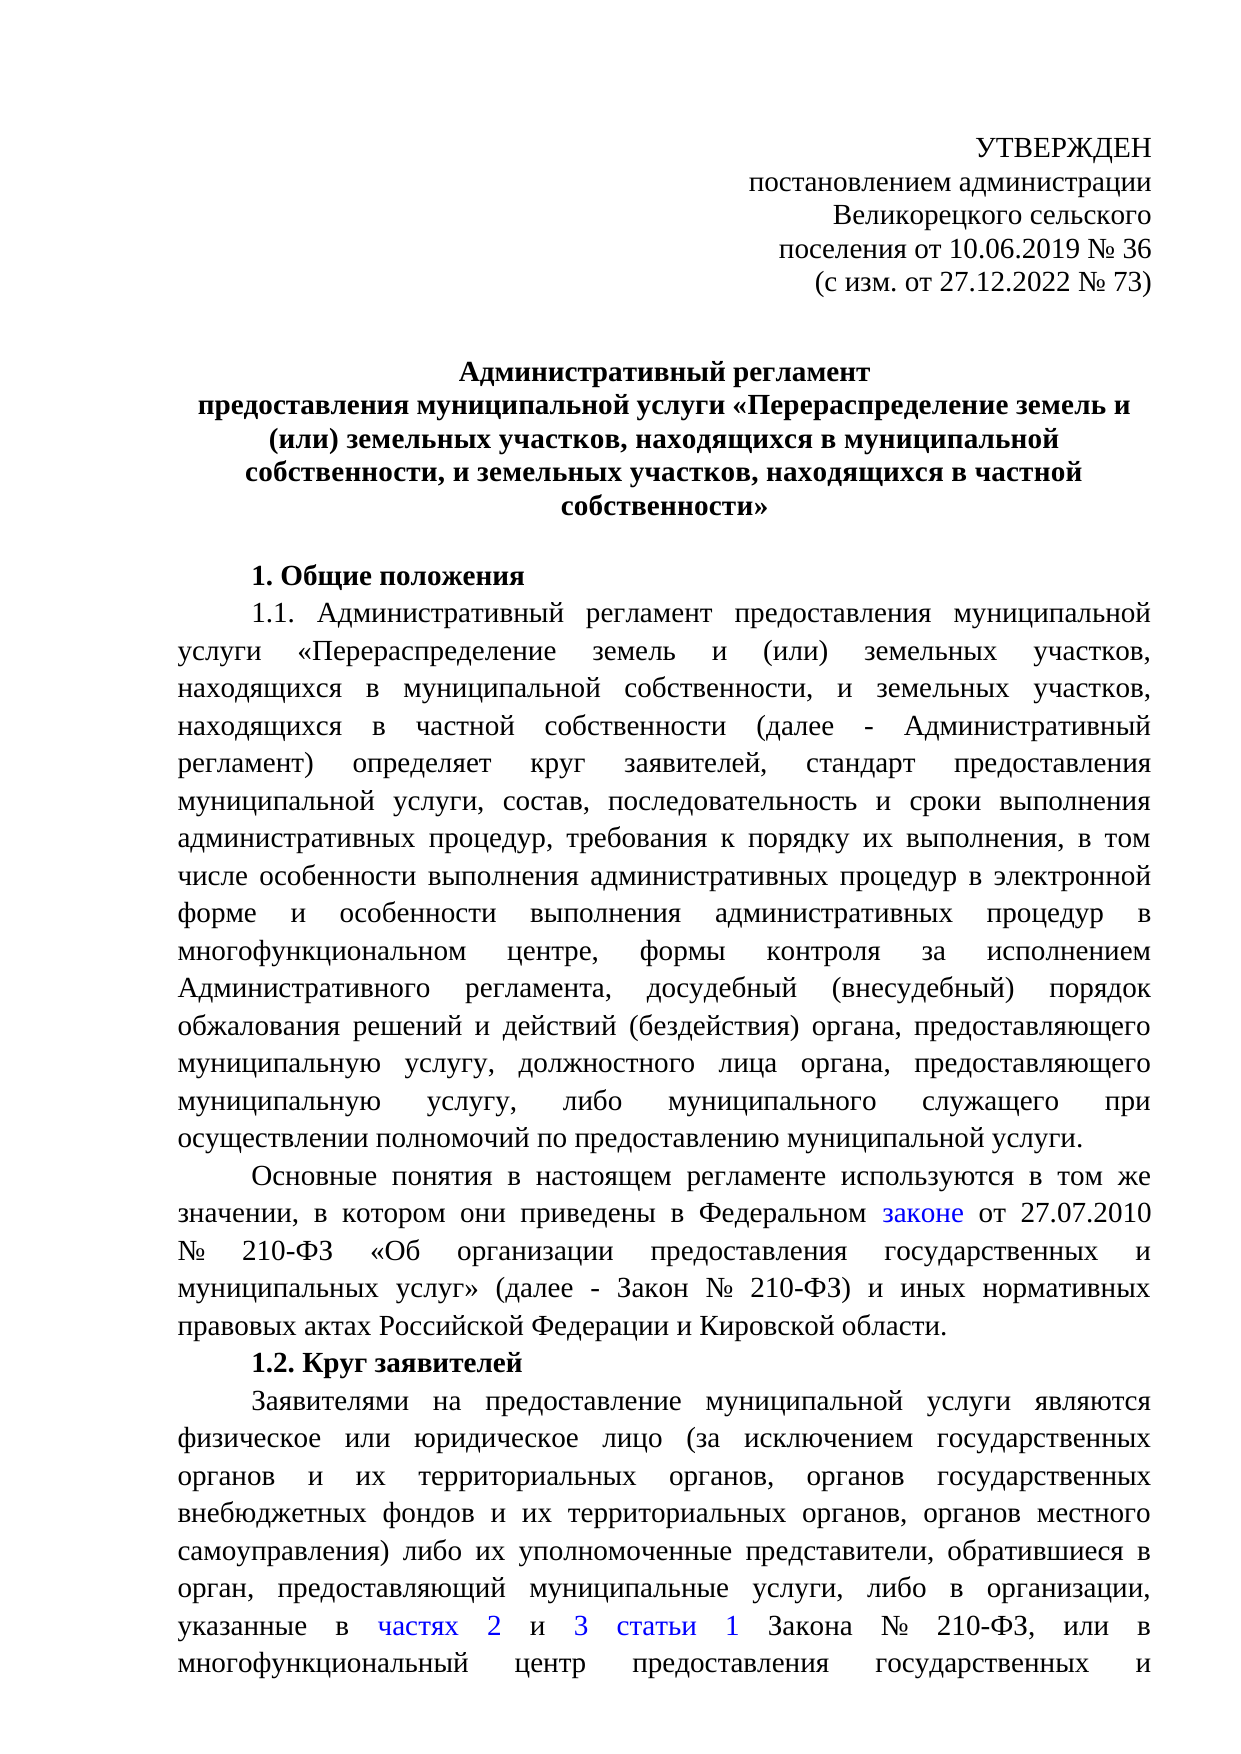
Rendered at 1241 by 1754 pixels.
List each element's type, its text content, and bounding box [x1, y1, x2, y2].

title 1. Общие положения [177, 555, 1152, 593]
text (с изм. от 27.12.2022 № 73) [177, 264, 1152, 298]
title Административный регламент [177, 354, 1152, 387]
text 1.1. Административный регламент предоставления муниципальной услуги «Перераспределение земель и (или) земельных участков, находящихся в муниципальной собственности, и земельных участков, находящихся в частной собственности (далее - Административный регламент) определяет круг заявителей, стандарт предоставления муниципальной услуги, состав, последовательность и сроки выполнения административных процедур, требования к порядку их выполнения, в том числе особенности выполнения административных процедур в электронной форме и особенности выполнения административных процедур в многофункциональном центре, формы контроля за исполнением Административного регламента, досудебный (внесудебный) порядок обжалования решений и действий (бездействия) органа, предоставляющего муниципальную услугу, должностного лица органа, предоставляющего муниципальную услугу, либо муниципального служащего при осуществлении полномочий по предоставлению муниципальной услуги. [177, 593, 1152, 1155]
text Основные понятия в настоящем регламенте используются в том же значении, в котором они приведены в Федеральном законе от 27.07.2010 № 210-ФЗ «Об организации предоставления государственных и муниципальных услуг» (далее - Закон № 210-ФЗ) и иных нормативных правовых актах Российской Федерации и Кировской области. [177, 1155, 1152, 1343]
text Великорецкого сельского поселения от 10.06.2019 № 36 [177, 197, 1152, 264]
title предоставления муниципальной услуги «Перераспределение земель и (или) земельных участков, находящихся в муниципальной собственности, и земельных участков, находящихся в частной собственности» [177, 387, 1152, 522]
text 1.2. Круг заявителей [177, 1343, 1152, 1380]
text УТВЕРЖДЕН [177, 130, 1152, 164]
text постановлением администрации [177, 164, 1152, 197]
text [177, 1380, 1152, 1680]
